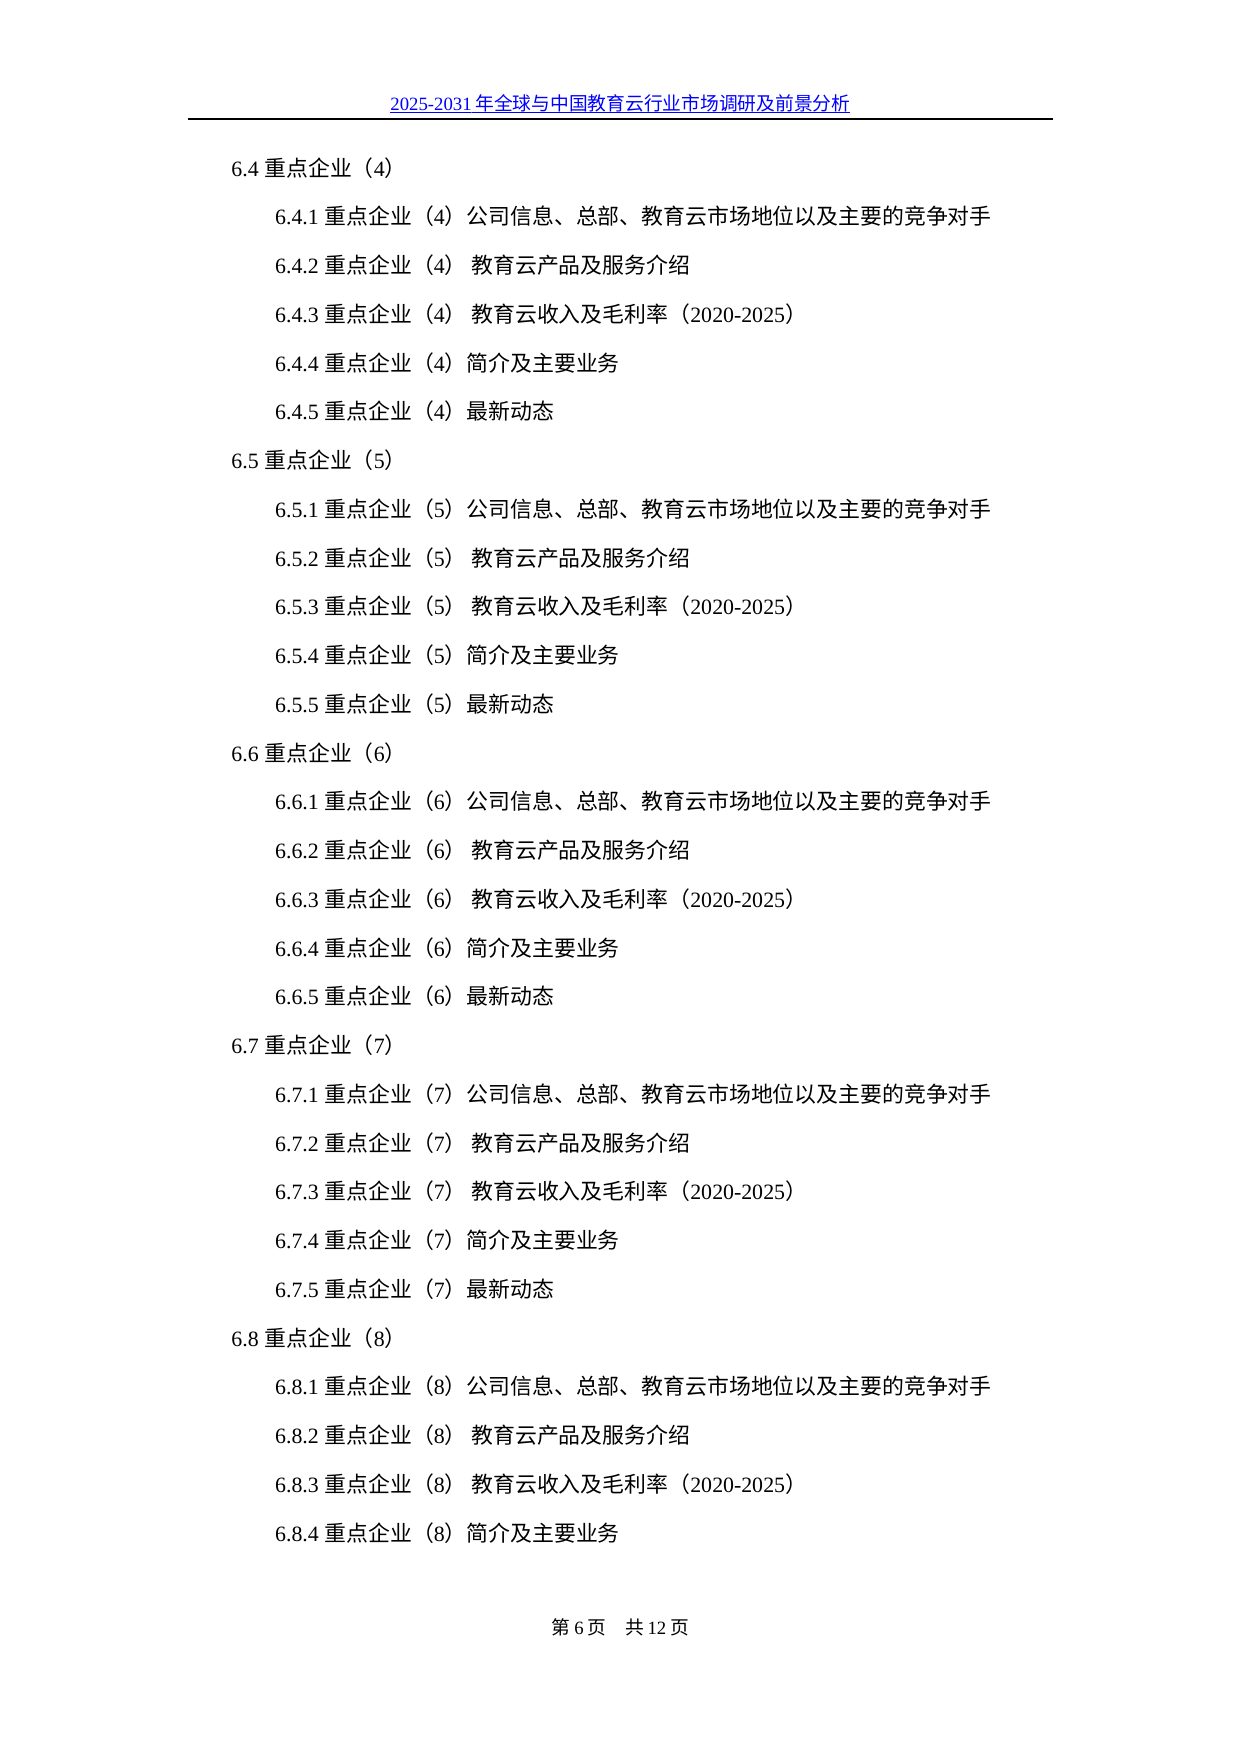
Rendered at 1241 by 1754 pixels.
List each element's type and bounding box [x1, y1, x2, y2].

text [187, 150, 1053, 1548]
